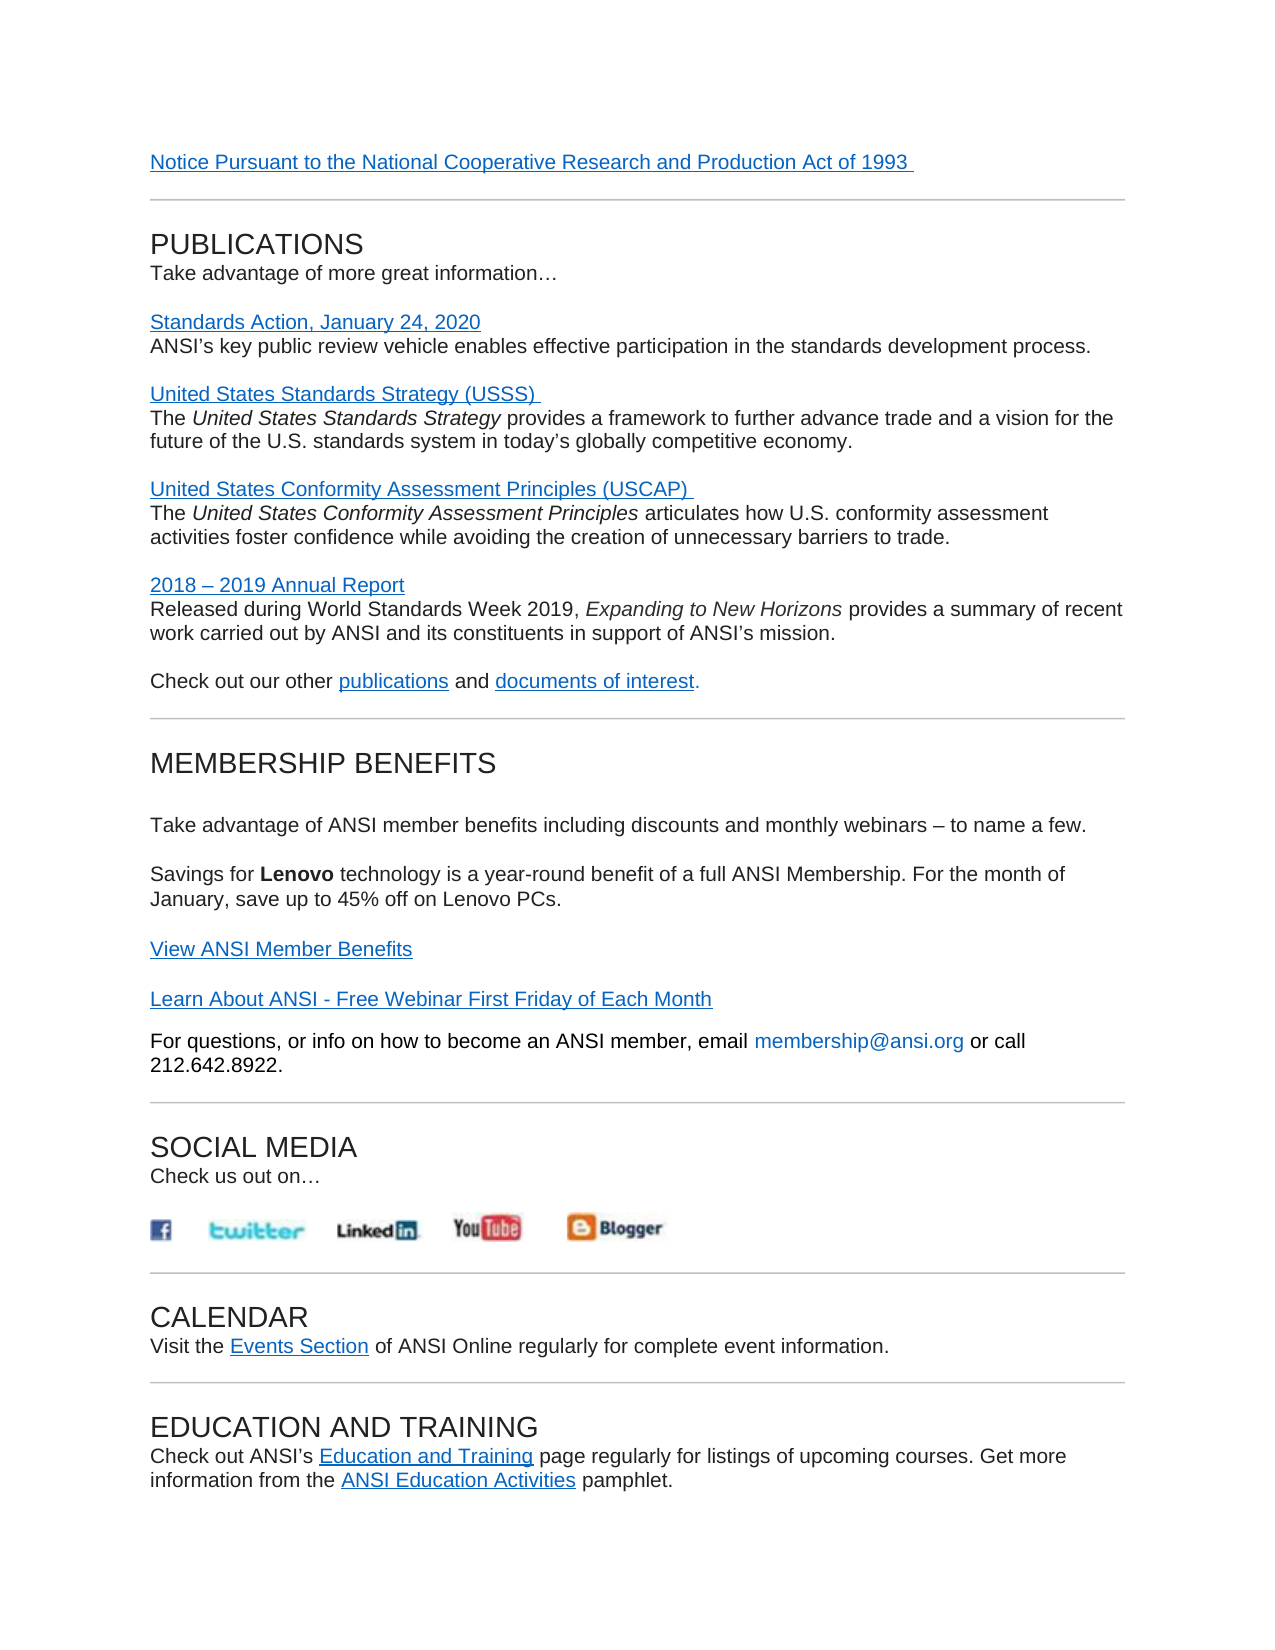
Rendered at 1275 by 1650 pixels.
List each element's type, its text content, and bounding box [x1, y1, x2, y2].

text ANSI’s key public review vehicle enables effective participation in the standards development process. [150, 333, 1125, 357]
text View ANSI Member Benefits [150, 937, 1125, 961]
picture [207, 1219, 309, 1242]
text United States Standards Strategy (USSS) The United States Standards Strategy provides a framework to further advance trade and a vision for the future of the U.S. standards system in today’s globally competitive economy. [150, 381, 1125, 453]
text Take advantage of more great information… [150, 261, 1125, 284]
text Notice Pursuant to the National Cooperative Research and Production Act of 1993 [150, 150, 1125, 174]
text Take advantage of ANSI member benefits including discounts and monthly webinars – to name a few. [150, 813, 1125, 837]
text Check out ANSI’s Education and Training page regularly for listings of upcoming courses. Get more information from the ANSI Education Activities pamphlet. [150, 1443, 1125, 1491]
text PUBLICATIONS [150, 227, 1125, 261]
text United States Conformity Assessment Principles (USCAP) The United States Conformity Assessment Principles articulates how U.S. conformity assessment activities foster confidence while avoiding the creation of unnecessary barriers to trade. [150, 477, 1125, 549]
text MEMBERSHIP BENEFITS [150, 746, 1125, 779]
picture [150, 1219, 173, 1242]
text SOCIAL MEDIA Check us out on… [150, 1130, 1125, 1187]
picture [451, 1212, 525, 1242]
text For questions, or info on how to become an ANSI member, email membership@ansi.org or call 212.642.8922. [150, 1029, 1125, 1077]
text EDUCATION AND TRAINING [150, 1410, 1125, 1443]
text CALENDAR [150, 1300, 1125, 1334]
picture [336, 1219, 424, 1242]
picture [566, 1212, 668, 1242]
text Visit the Events Section of ANSI Online regularly for complete event information. [150, 1334, 1125, 1358]
text Learn About ANSI - Free Webinar First Friday of Each Month [150, 987, 1125, 1011]
text 2018 – 2019 Annual Report Released during World Standards Week 2019, Expanding to New Horizons provides a summary of recent work carried out by ANSI and its constituents in support of ANSI’s mission. Check out our other publications and documents of interest. [150, 573, 1125, 693]
text Savings for Lenovo technology is a year-round benefit of a full ANSI Membership. For the month of January, save up to 45% off on Lenovo PCs. [150, 862, 1125, 911]
text Standards Action, January 24, 2020 [150, 309, 1125, 333]
